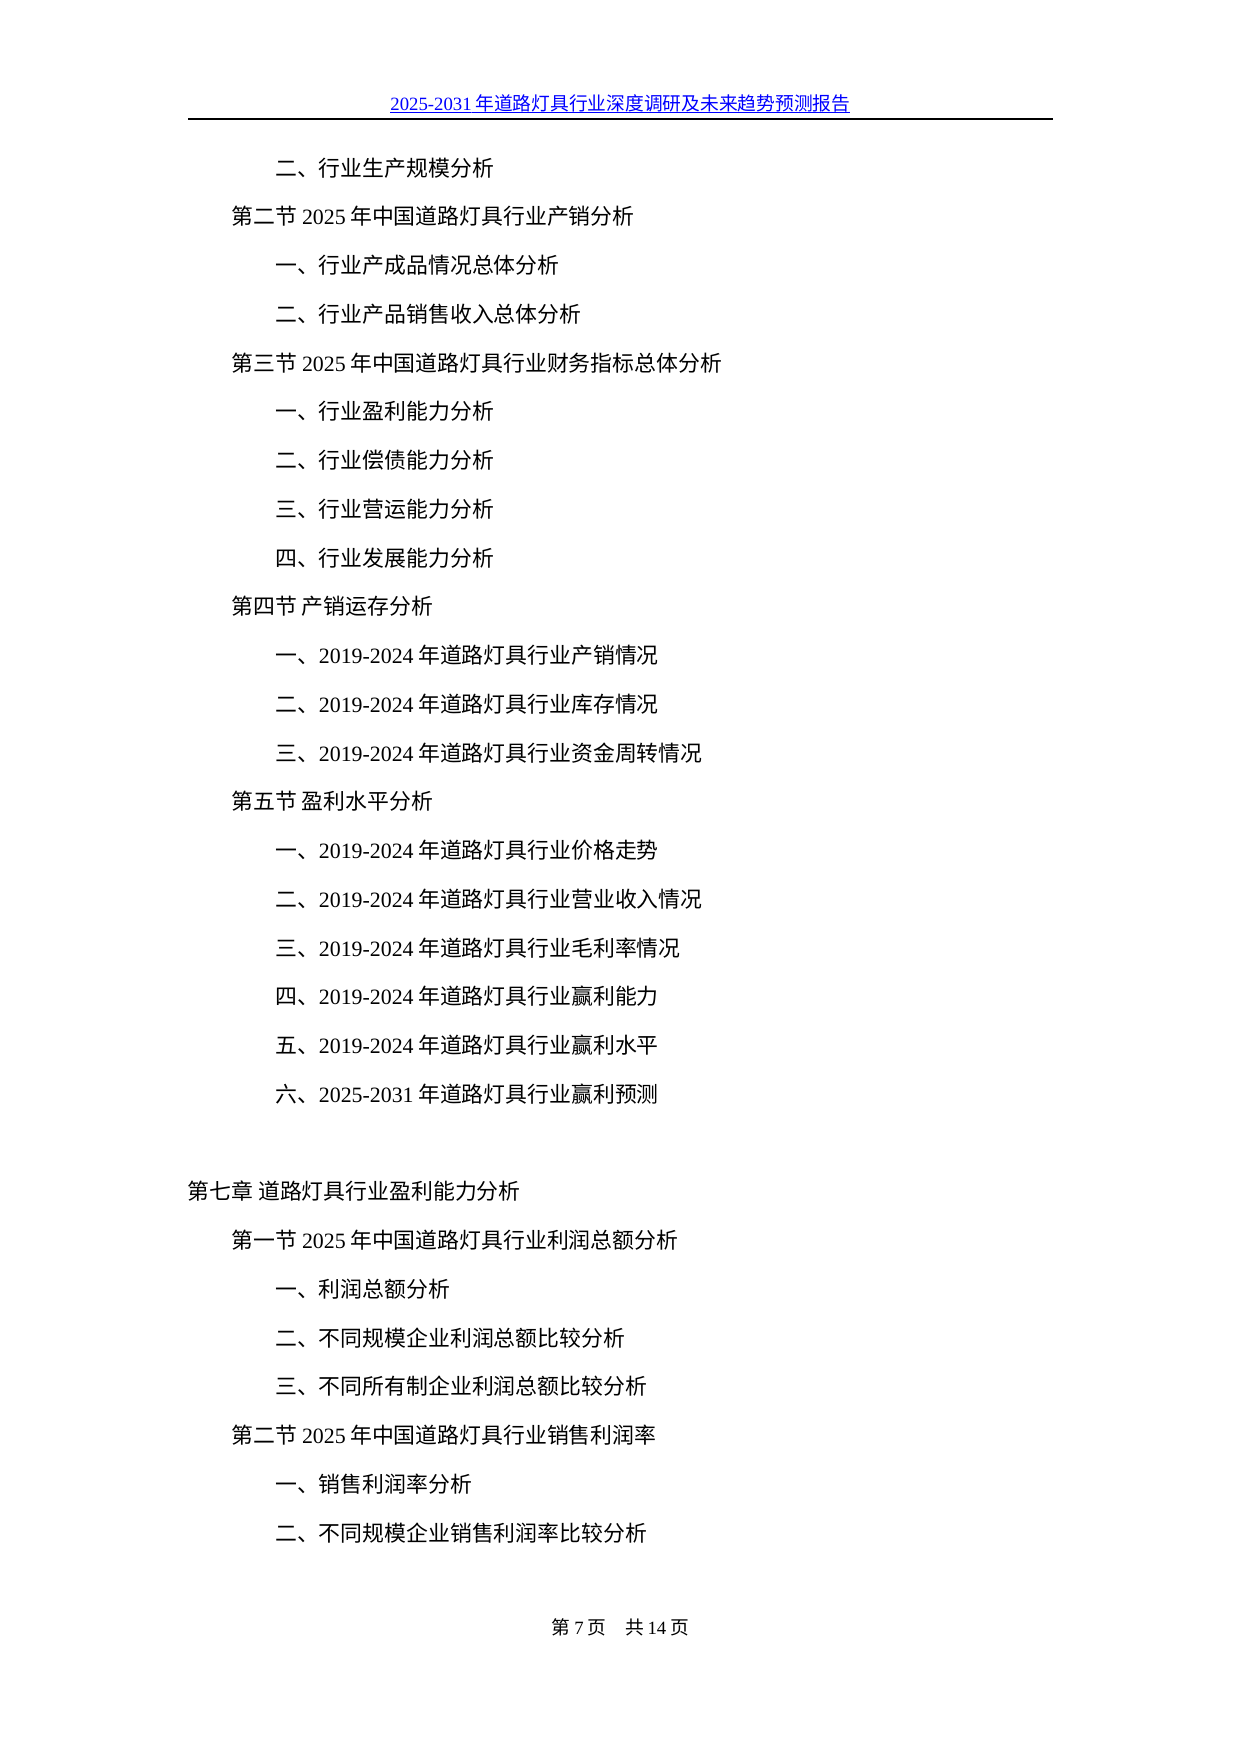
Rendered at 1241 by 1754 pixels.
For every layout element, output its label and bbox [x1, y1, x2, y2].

text [187, 150, 1053, 1548]
